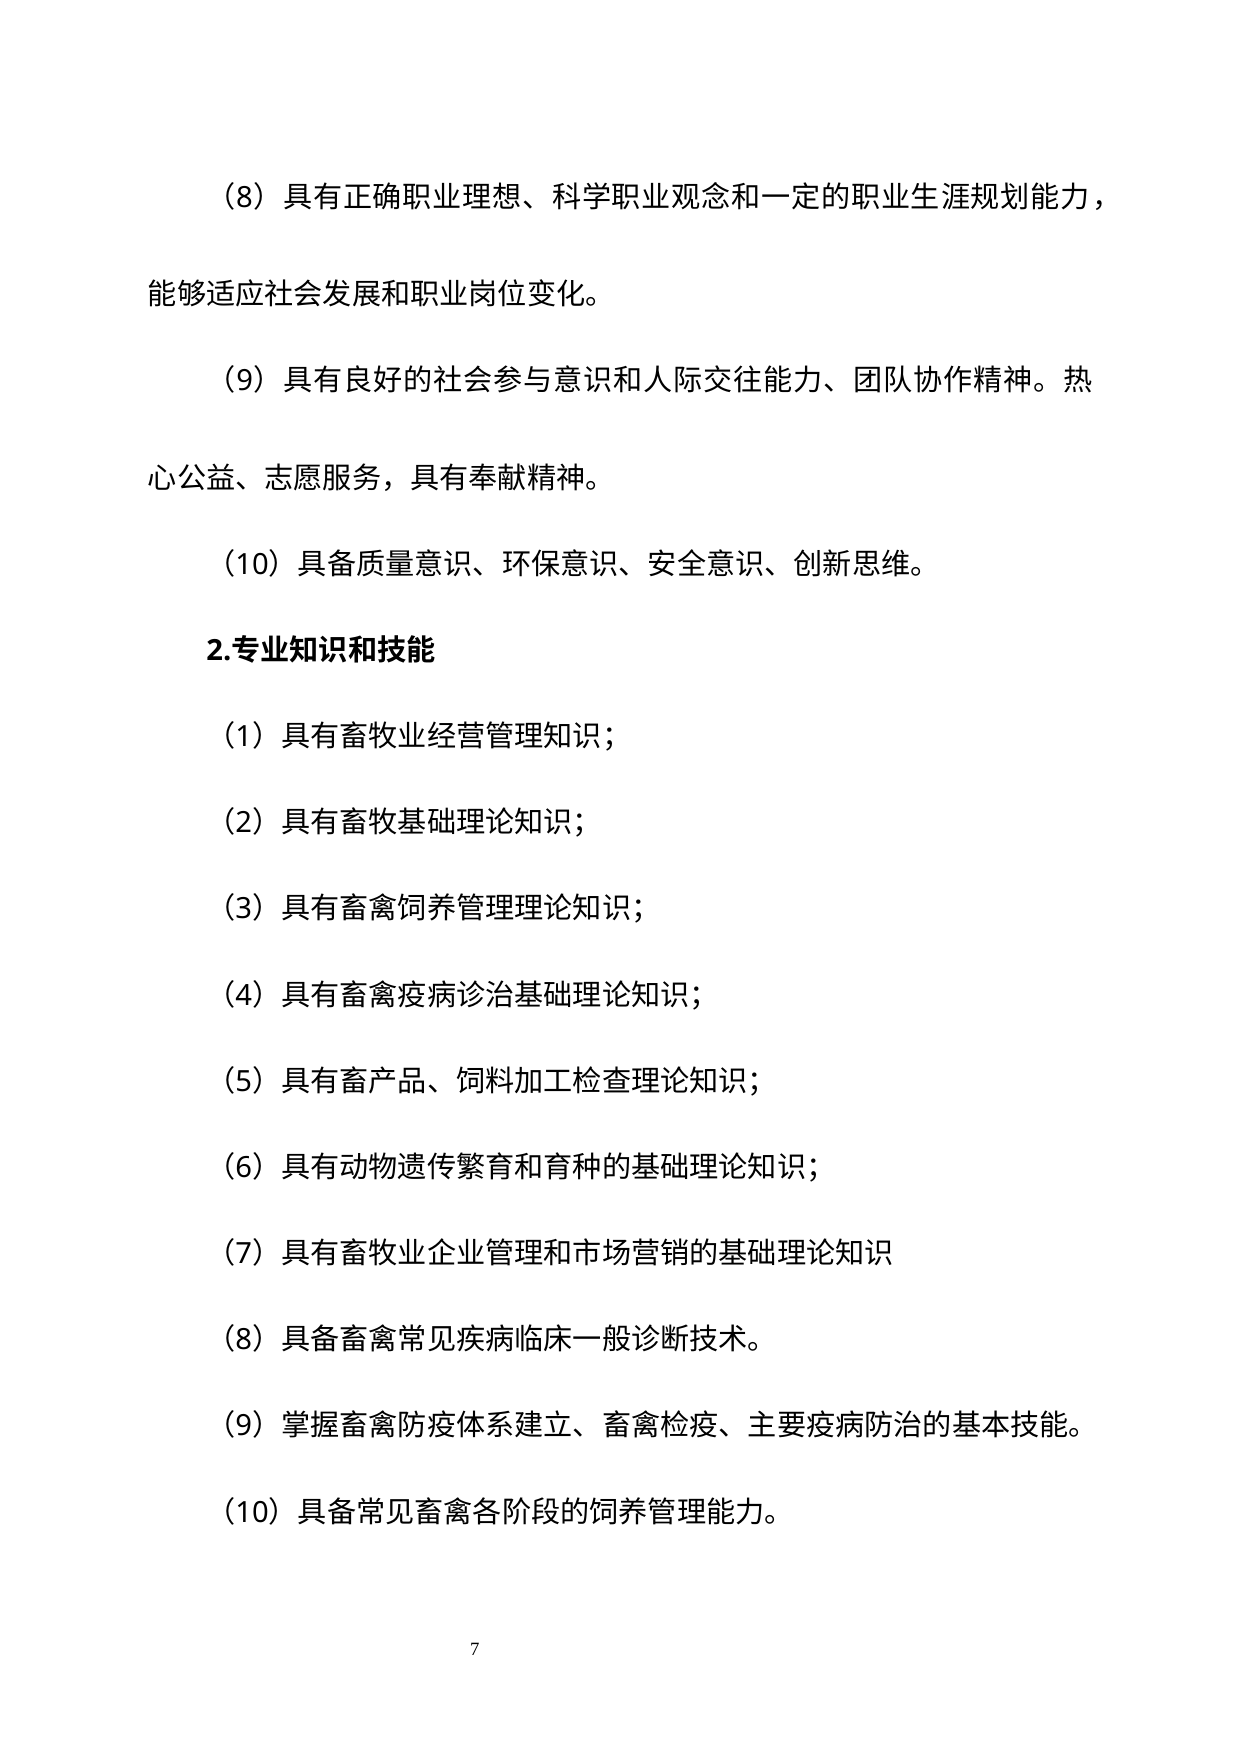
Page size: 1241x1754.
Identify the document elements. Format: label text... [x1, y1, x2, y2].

text （2）具有畜牧基础理论知识； [148, 788, 1093, 853]
text （10）具备常见畜禽各阶段的饲养管理能力。 [148, 1477, 1093, 1542]
text 2.专业知识和技能 [148, 615, 1093, 680]
text （10）具备质量意识、环保意识、安全意识、创新思维。 [148, 529, 1093, 594]
text （3）具有畜禽饲养管理理论知识； [148, 874, 1093, 939]
text （9）掌握畜禽防疫体系建立、畜禽检疫、主要疫病防治的基本技能。 [148, 1391, 1093, 1456]
text （1）具有畜牧业经营管理知识； [148, 702, 1093, 767]
text （6）具有动物遗传繁育和育种的基础理论知识； [148, 1132, 1093, 1197]
text （7）具有畜牧业企业管理和市场营销的基础理论知识 [148, 1218, 1093, 1283]
text （8）具有正确职业理想、科学职业观念和一定的职业生涯规划能力，能够适应社会发展和职业岗位变化。 [148, 162, 1093, 324]
text （8）具备畜禽常见疾病临床一般诊断技术。 [148, 1304, 1093, 1369]
text （5）具有畜产品、饲料加工检查理论知识； [148, 1046, 1093, 1111]
text （4）具有畜禽疫病诊治基础理论知识； [148, 960, 1093, 1025]
text （9）具有良好的社会参与意识和人际交往能力、团队协作精神。热心公益、志愿服务，具有奉献精神。 [148, 346, 1093, 508]
